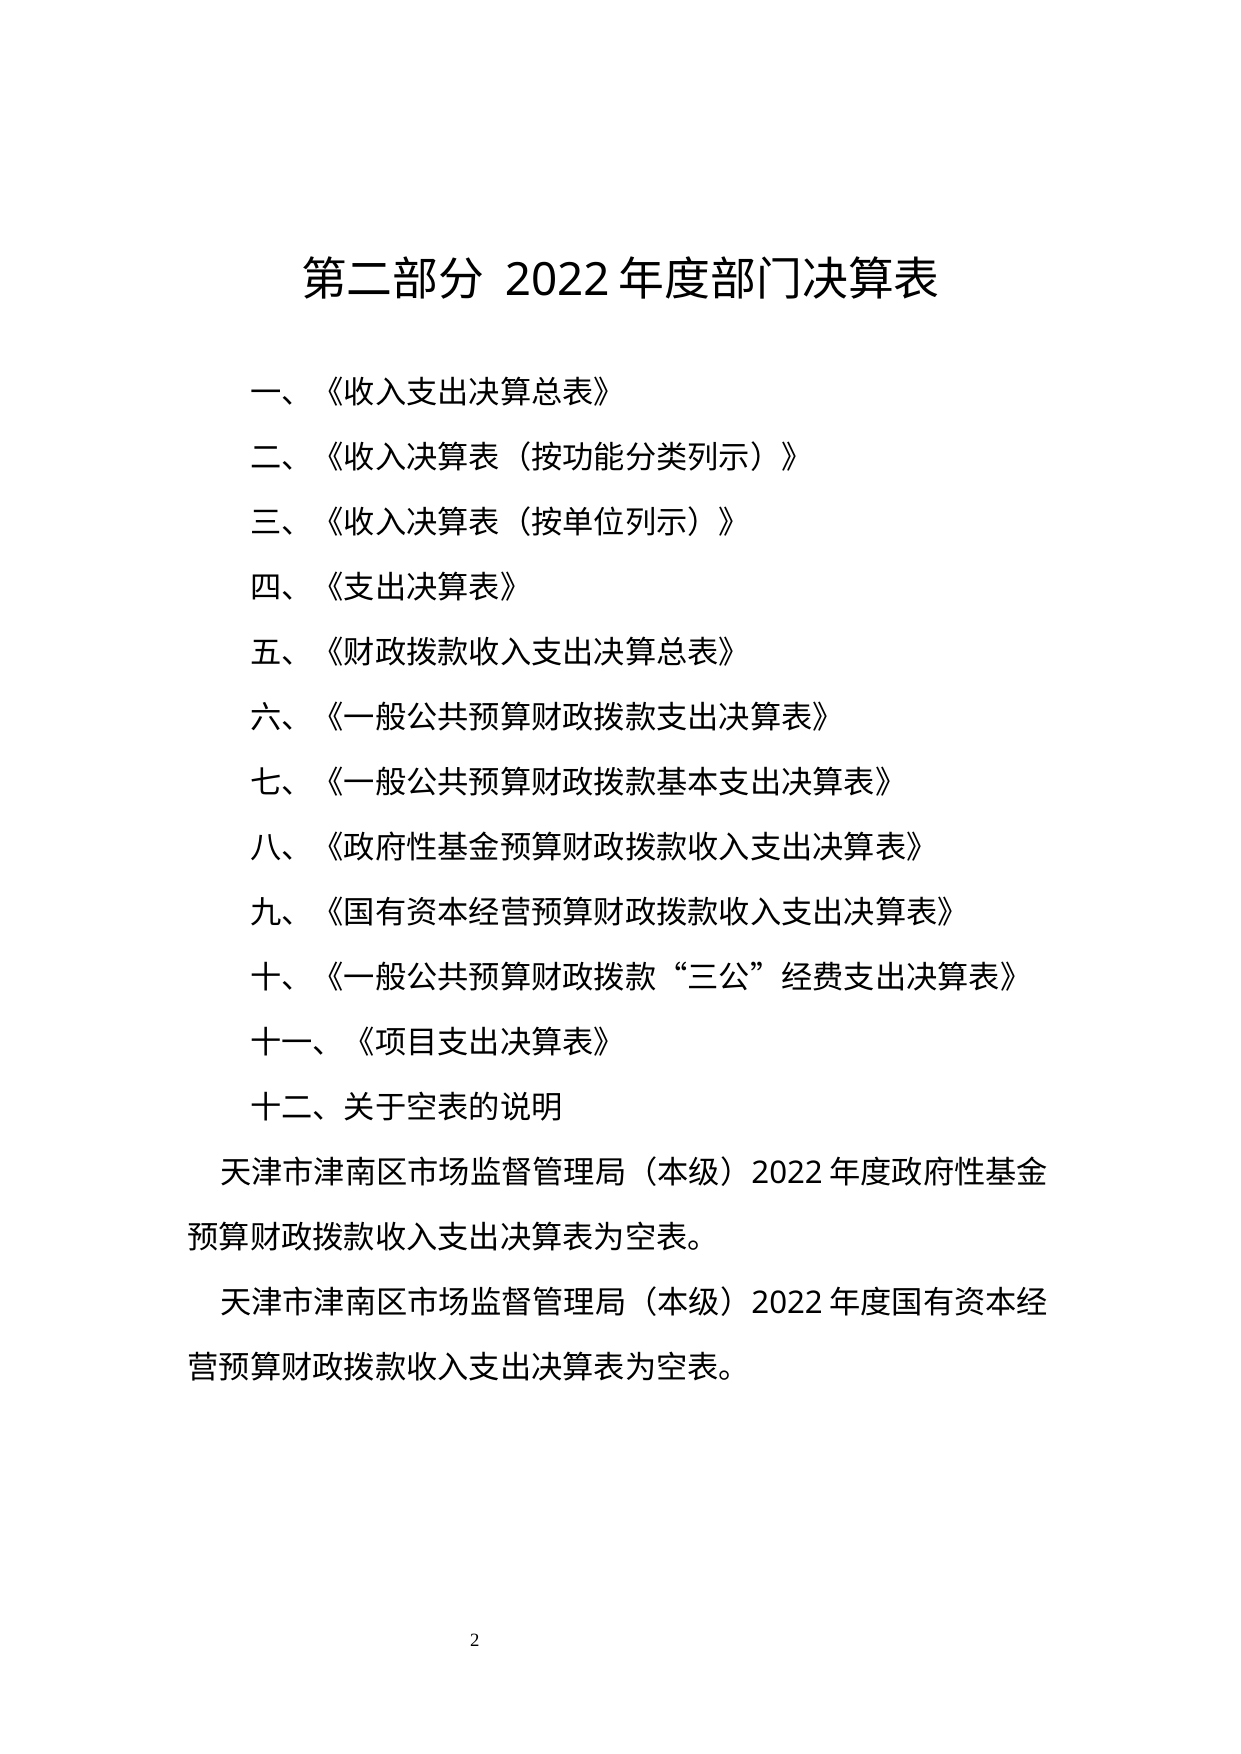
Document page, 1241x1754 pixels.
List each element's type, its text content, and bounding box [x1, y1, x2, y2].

subtitle 第二部分 2022年度部门决算表 [187, 227, 1053, 324]
subtitle 八、《政府性基金预算财政拨款收入支出决算表》 [187, 812, 1053, 877]
subtitle 四、《支出决算表》 [187, 552, 1053, 617]
subtitle 七、《一般公共预算财政拨款基本支出决算表》 [187, 747, 1053, 812]
subtitle 三、《收入决算表（按单位列示）》 [187, 487, 1053, 552]
subtitle 关于空表的说明 [187, 1072, 1053, 1137]
subtitle 九、《国有资本经营预算财政拨款收入支出决算表》 [187, 877, 1053, 942]
subtitle 二、《收入决算表（按功能分类列示）》 [187, 422, 1053, 487]
subtitle 十、《一般公共预算财政拨款“三公”经费支出决算表》 [187, 942, 1053, 1007]
text 天津市津南区市场监督管理局（本级）2022年度政府性基金预算财政拨款收入支出决算表为空表。 天津市津南区市场监督管理局（本级）2022年度国有资本经营预算财政拨款收入支出决算表为空表。 [187, 1137, 1053, 1397]
subtitle 十一、《项目支出决算表》 [187, 1007, 1053, 1072]
subtitle 一、《收入支出决算总表》 [187, 357, 1053, 422]
subtitle 六、《一般公共预算财政拨款支出决算表》 [187, 682, 1053, 747]
subtitle 五、《财政拨款收入支出决算总表》 [187, 617, 1053, 682]
